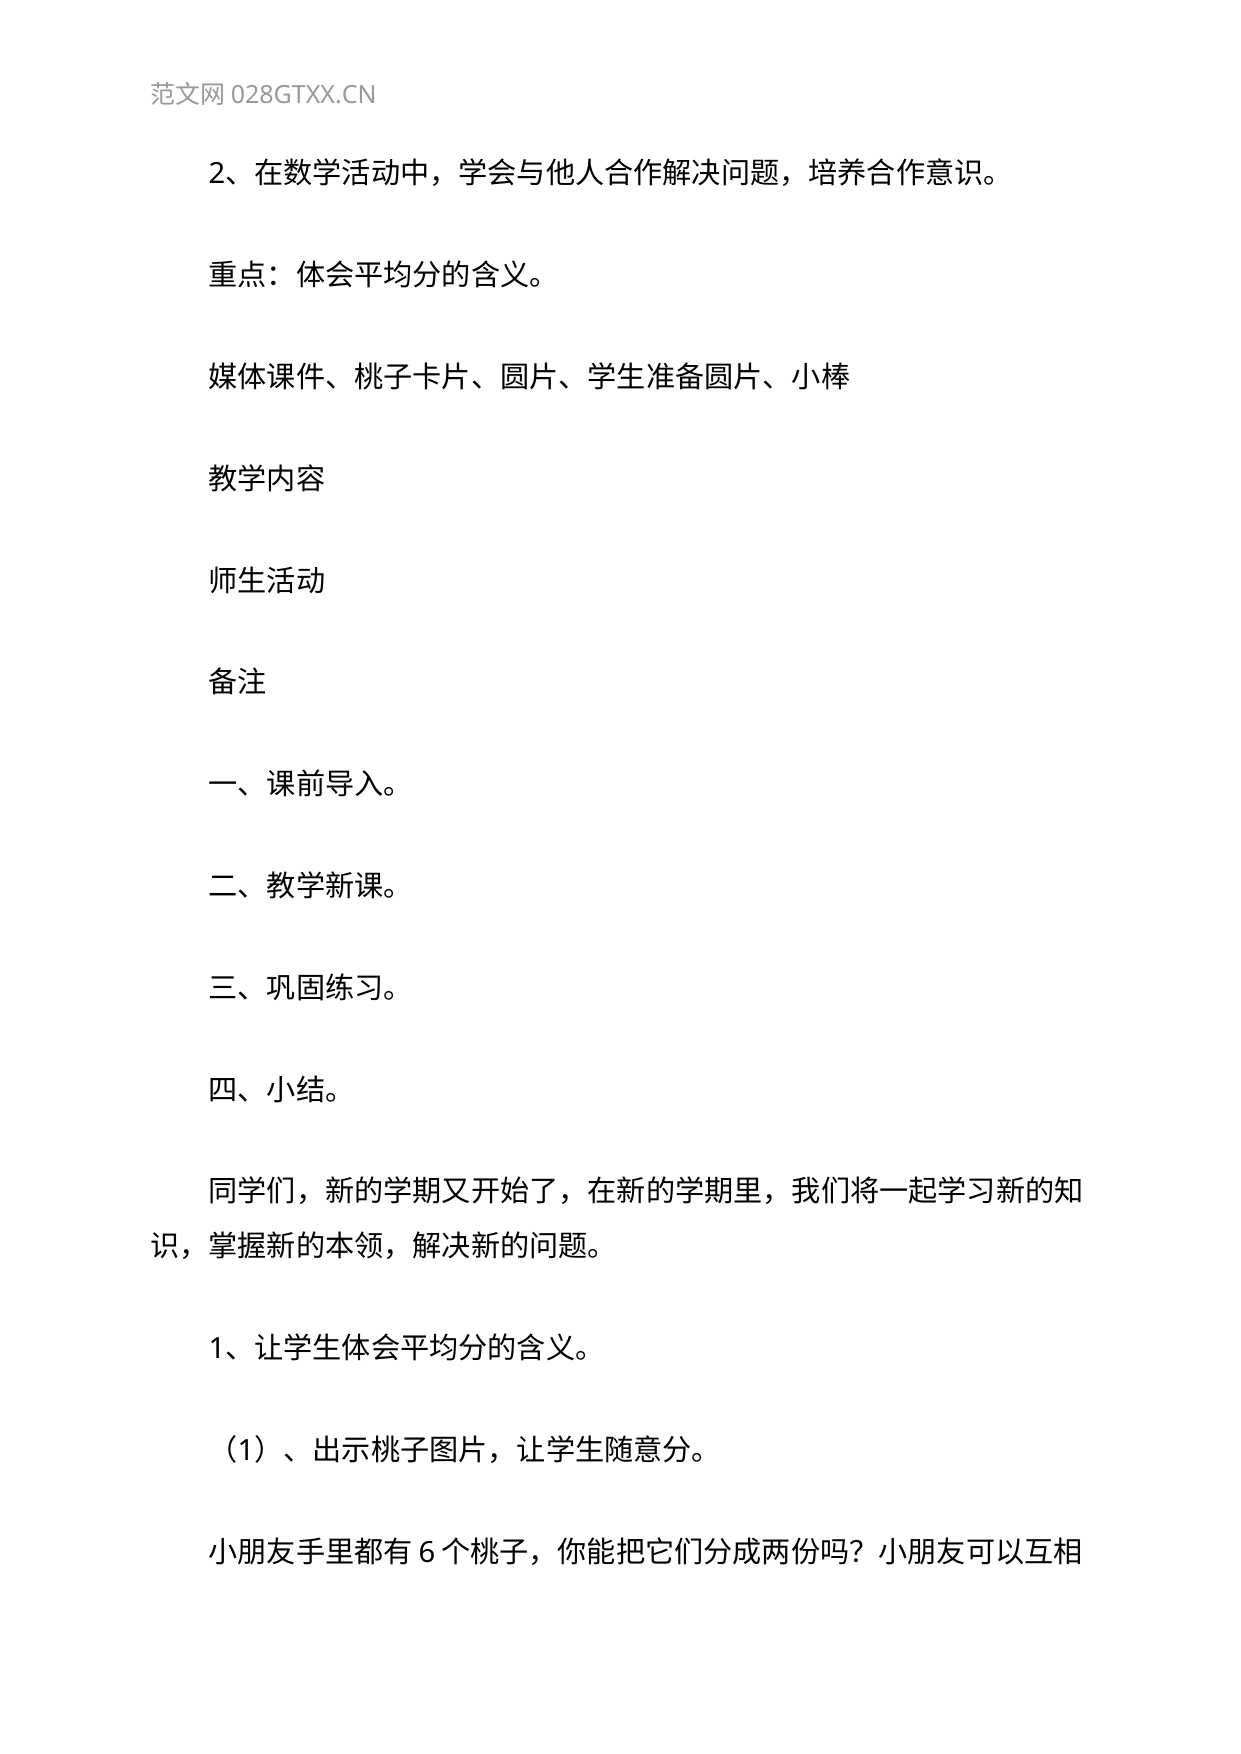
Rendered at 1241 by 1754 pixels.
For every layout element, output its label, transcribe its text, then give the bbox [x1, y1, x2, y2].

text 2、在数学活动中，学会与他人合作解决问题，培养合作意识。 [150, 150, 1090, 192]
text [150, 1528, 1090, 1571]
text 媒体课件、桃子卡片、圆片、学生准备圆片、小棒 [150, 354, 1090, 396]
text 备注 [150, 659, 1090, 701]
text 三、巩固练习。 [150, 964, 1090, 1007]
text 四、小结。 [150, 1066, 1090, 1108]
text 师生活动 [150, 557, 1090, 599]
text 重点：体会平均分的含义。 [150, 252, 1090, 294]
text 一、课前导入。 [150, 761, 1090, 803]
text 二、教学新课。 [150, 863, 1090, 905]
text 教学内容 [150, 456, 1090, 498]
text 同学们，新的学期又开始了，在新的学期里，我们将一起学习新的知识，掌握新的本领，解决新的问题。 [150, 1168, 1090, 1265]
text 1、让学生体会平均分的含义。 [150, 1324, 1090, 1367]
text （1）、出示桃子图片，让学生随意分。 [150, 1427, 1090, 1469]
